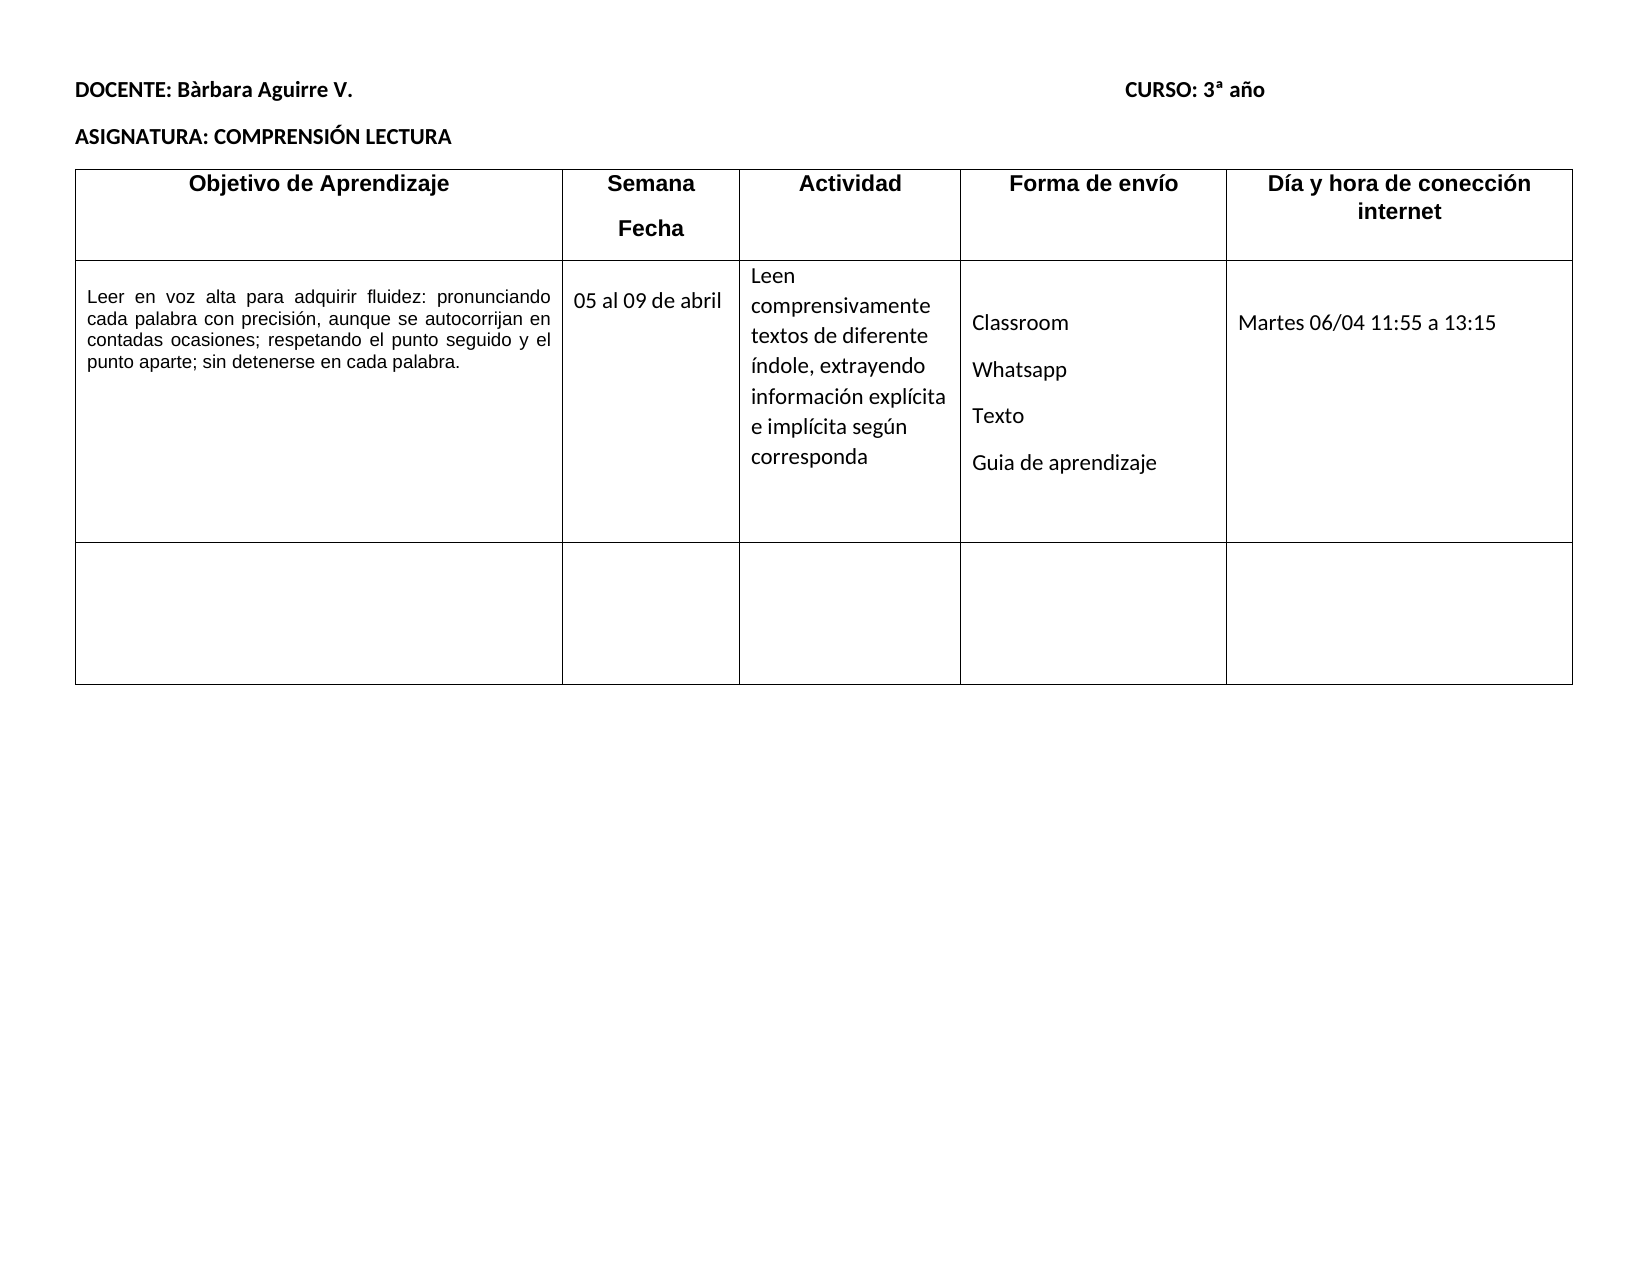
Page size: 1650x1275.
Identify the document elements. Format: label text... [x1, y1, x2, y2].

table_header Día y hora de conección internet [1227, 170, 1572, 260]
table_cell 05 al 09 de abril [563, 261, 739, 542]
text ASIGNATURA: COMPRENSIÓN LECTURA [75, 122, 1575, 150]
table_header Forma de envío [961, 170, 1226, 260]
table_cell [740, 543, 960, 684]
text DOCENTE: Bàrbara Aguirre V. CURSO: 3ª año [75, 75, 1575, 103]
table_cell [1227, 543, 1572, 684]
table_cell Leer en voz alta para adquirir fluidez: pronunciando cada palabra con precisión, aunque se autocorrijan en contadas ocasiones; respetando el punto seguido y el punto aparte; sin detenerse en cada palabra. [76, 261, 562, 542]
table_header Actividad [740, 170, 960, 260]
table_cell Leen comprensivamente textos de diferente índole, extrayendo información explícita e implícita según corresponda [740, 261, 960, 542]
table_cell [961, 543, 1226, 684]
table_header Objetivo de Aprendizaje [76, 170, 562, 260]
table_cell Martes 06/04 11:55 a 13:15 [1227, 261, 1572, 542]
table_cell [76, 543, 562, 684]
table_cell Classroom Whatsapp Texto Guia de aprendizaje [961, 261, 1226, 542]
table_header Semana Fecha [563, 170, 739, 260]
table_cell [563, 543, 739, 684]
